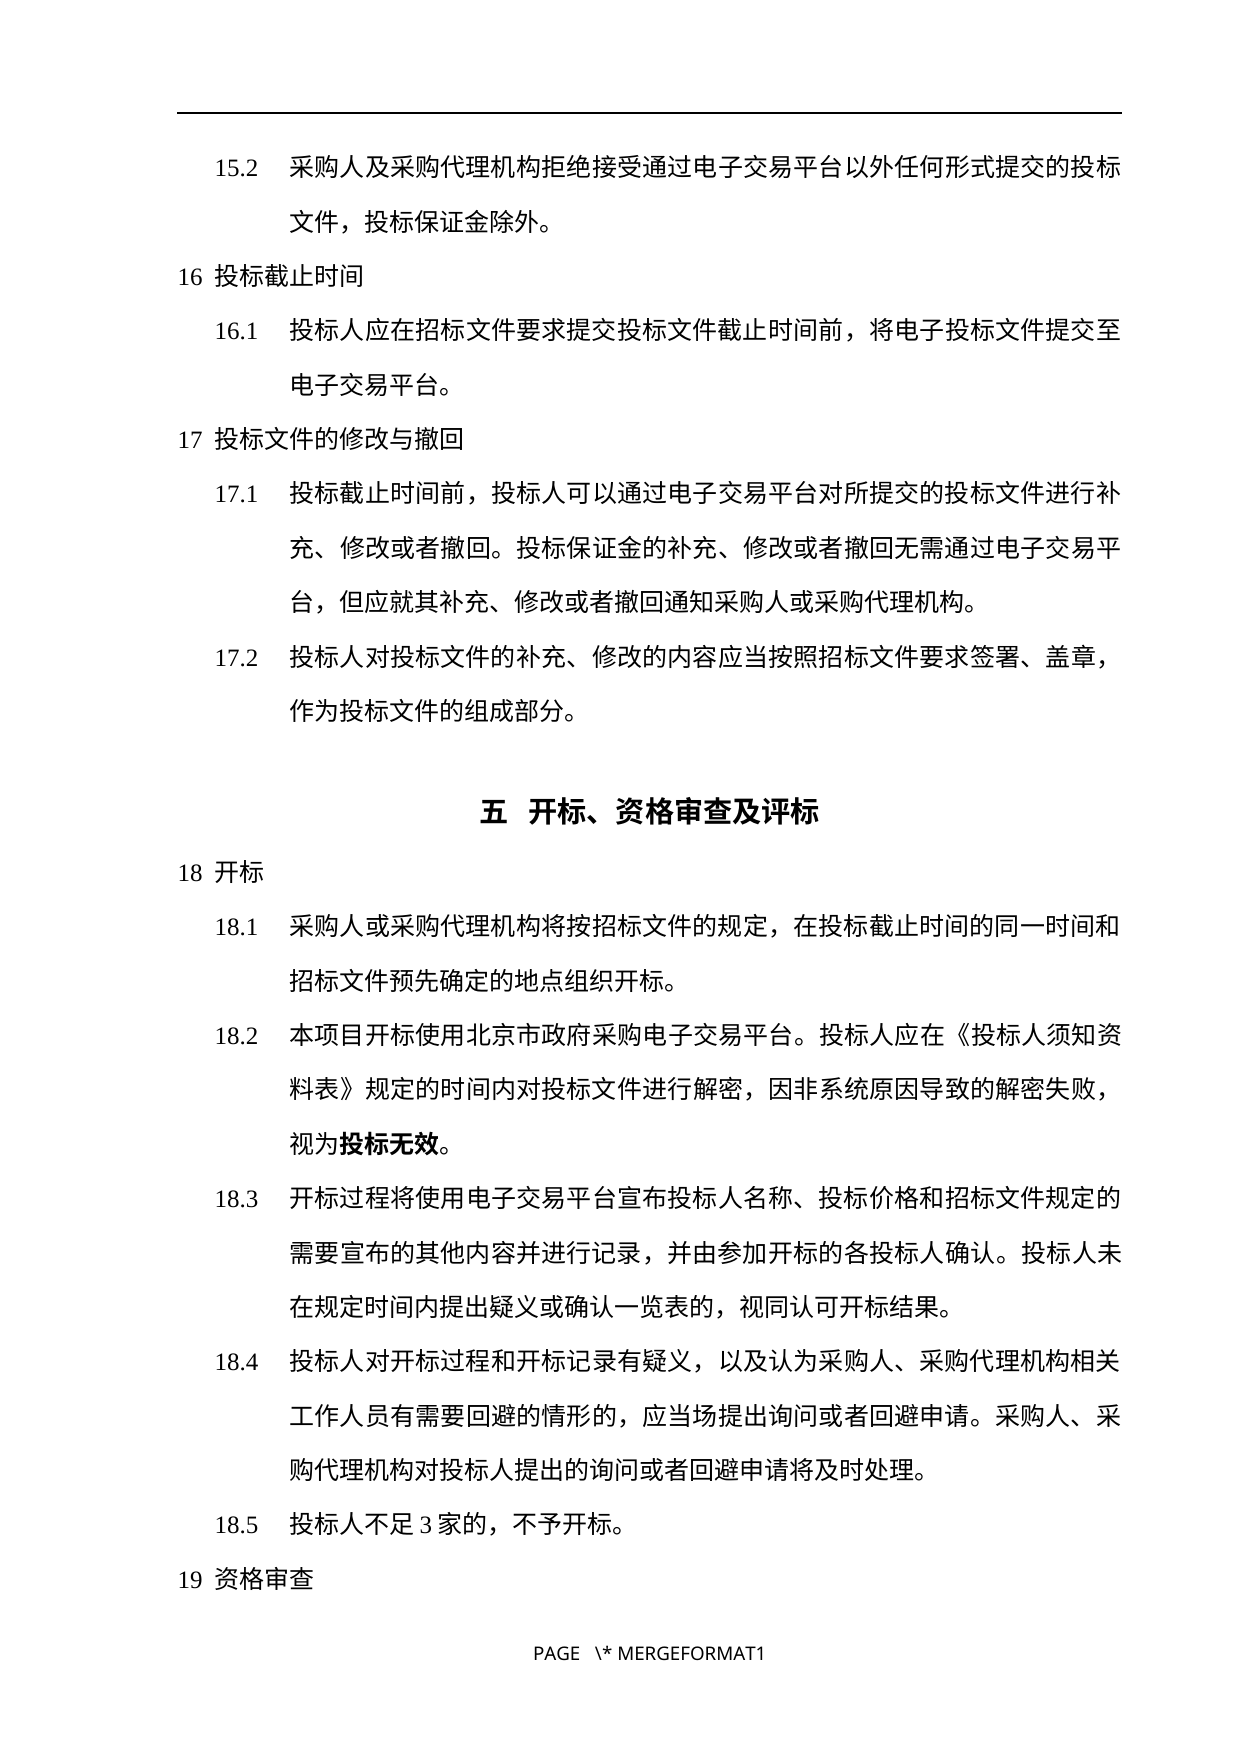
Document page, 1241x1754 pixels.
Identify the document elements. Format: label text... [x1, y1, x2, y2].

list 开标 [177, 852, 1122, 889]
list 投标人对开标过程和开标记录有疑义，以及认为采购人、采购代理机构相关工作人员有需要回避的情形的，应当场提出询问或者回避申请。采购人、采购代理机构对投标人提出的询问或者回避申请将及时处理。 [214, 1342, 1122, 1487]
list 投标文件的修改与撤回 [177, 419, 1122, 456]
subtitle 五 开标、资格审查及评标 [177, 789, 1122, 831]
list 采购人及采购代理机构拒绝接受通过电子交易平台以外任何形式提交的投标文件，投标保证金除外。 [214, 148, 1122, 238]
list 开标过程将使用电子交易平台宣布投标人名称、投标价格和招标文件规定的需要宣布的其他内容并进行记录，并由参加开标的各投标人确认。投标人未在规定时间内提出疑义或确认一览表的，视同认可开标结果。 [214, 1179, 1122, 1324]
list 资格审查 [177, 1559, 1122, 1596]
list 投标人对投标文件的补充、修改的内容应当按照招标文件要求签署、盖章，作为投标文件的组成部分。 [214, 637, 1122, 728]
list 投标人应在招标文件要求提交投标文件截止时间前，将电子投标文件提交至电子交易平台。 [214, 311, 1122, 401]
list 投标人不足3家的，不予开标。 [214, 1505, 1122, 1541]
list 本项目开标使用北京市政府采购电子交易平台。投标人应在《投标人须知资料表》规定的时间内对投标文件进行解密，因非系统原因导致的解密失败，视为投标无效。 [214, 1016, 1122, 1161]
list 投标截止时间 [177, 256, 1122, 293]
list 采购人或采购代理机构将按招标文件的规定，在投标截止时间的同一时间和招标文件预先确定的地点组织开标。 [214, 907, 1122, 997]
list 投标截止时间前，投标人可以通过电子交易平台对所提交的投标文件进行补充、修改或者撤回。投标保证金的补充、修改或者撤回无需通过电子交易平台，但应就其补充、修改或者撤回通知采购人或采购代理机构。 [214, 474, 1122, 619]
